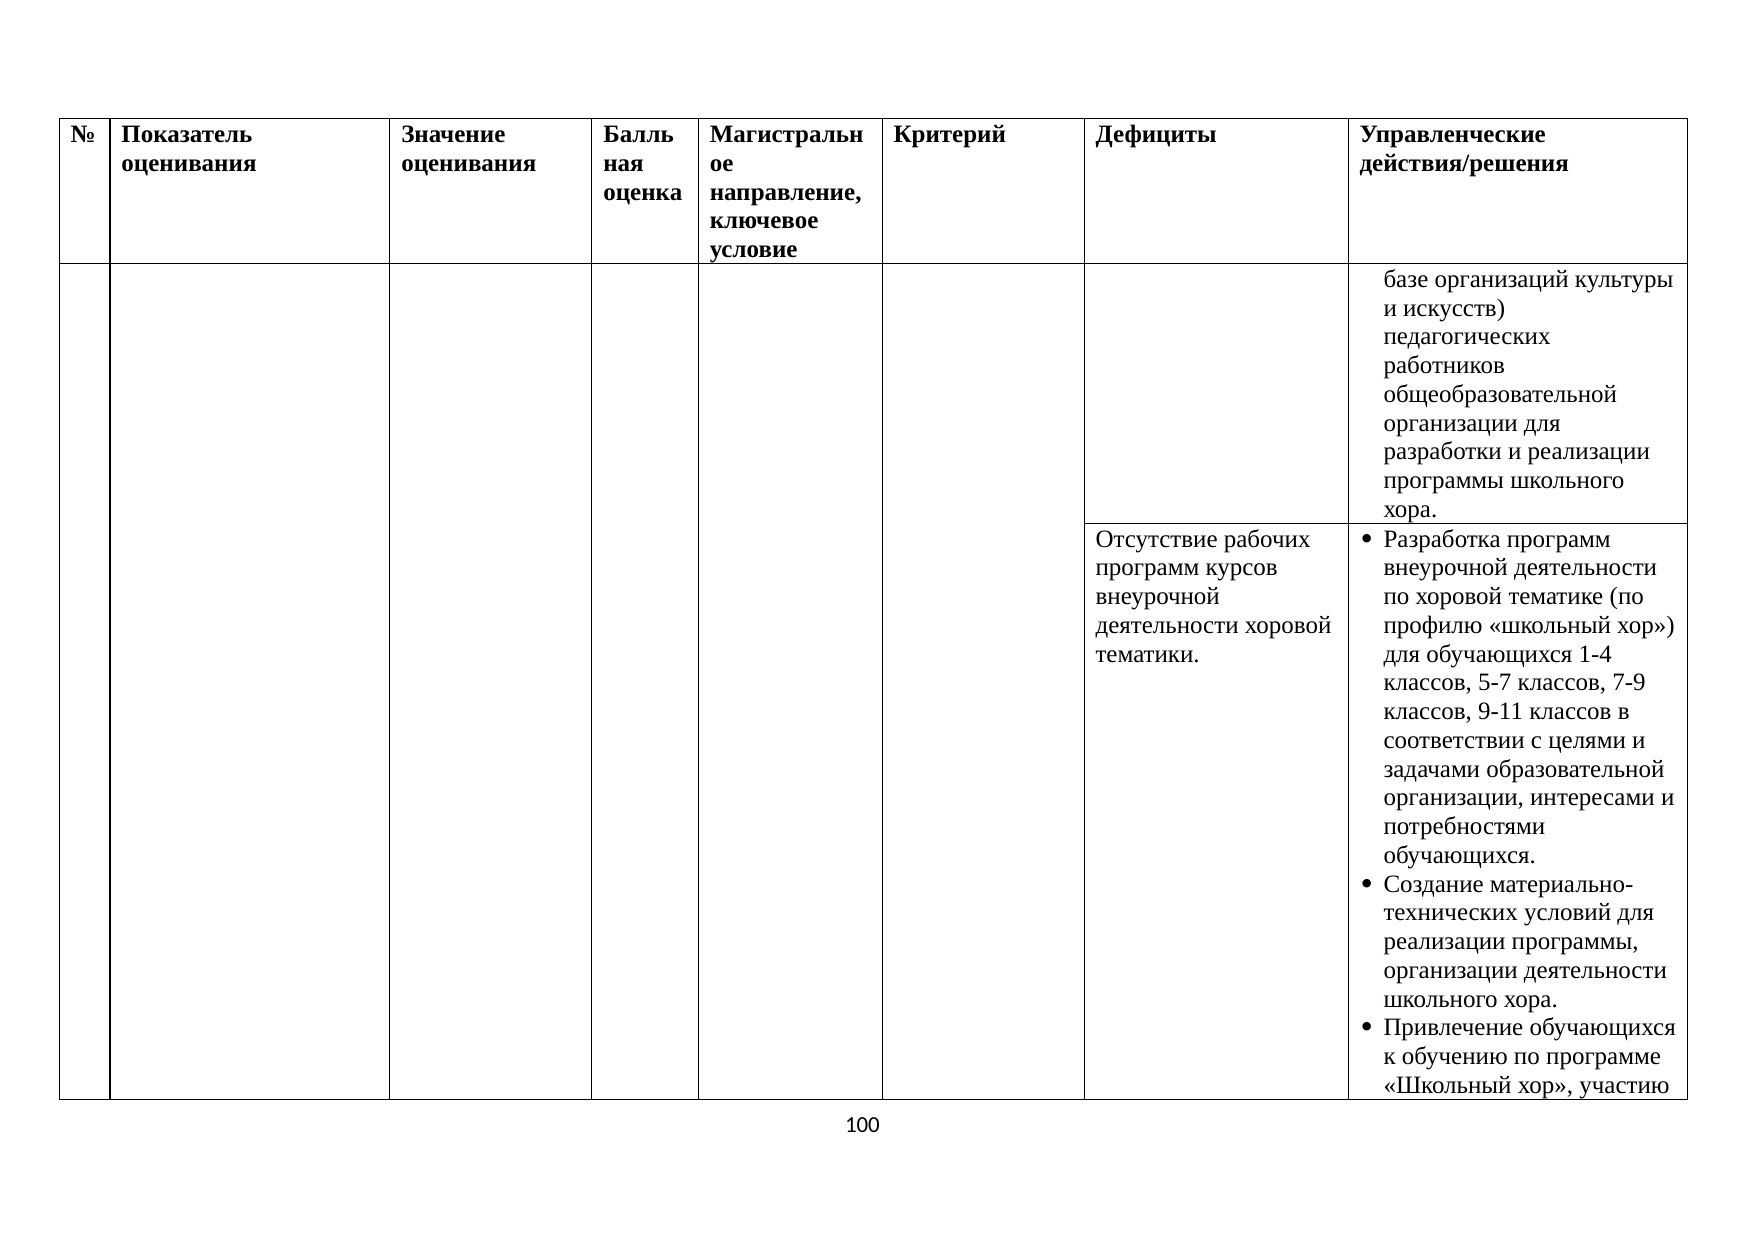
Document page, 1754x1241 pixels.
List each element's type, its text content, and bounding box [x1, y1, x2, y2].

table_header Дефициты [1085, 119, 1348, 263]
table_header Критерий [883, 119, 1084, 263]
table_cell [1085, 524, 1348, 1099]
table_header Магистральное направление, ключевое условие [699, 119, 882, 263]
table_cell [1349, 264, 1687, 523]
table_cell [1349, 524, 1687, 1099]
table_header № [60, 119, 109, 263]
table_header Балльная оценка [592, 119, 698, 263]
table_header Показатель оценивания [111, 119, 389, 263]
table_header Управленческие действия/решения [1349, 119, 1687, 263]
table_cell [1085, 264, 1348, 523]
table_header Значение оценивания [390, 119, 591, 263]
